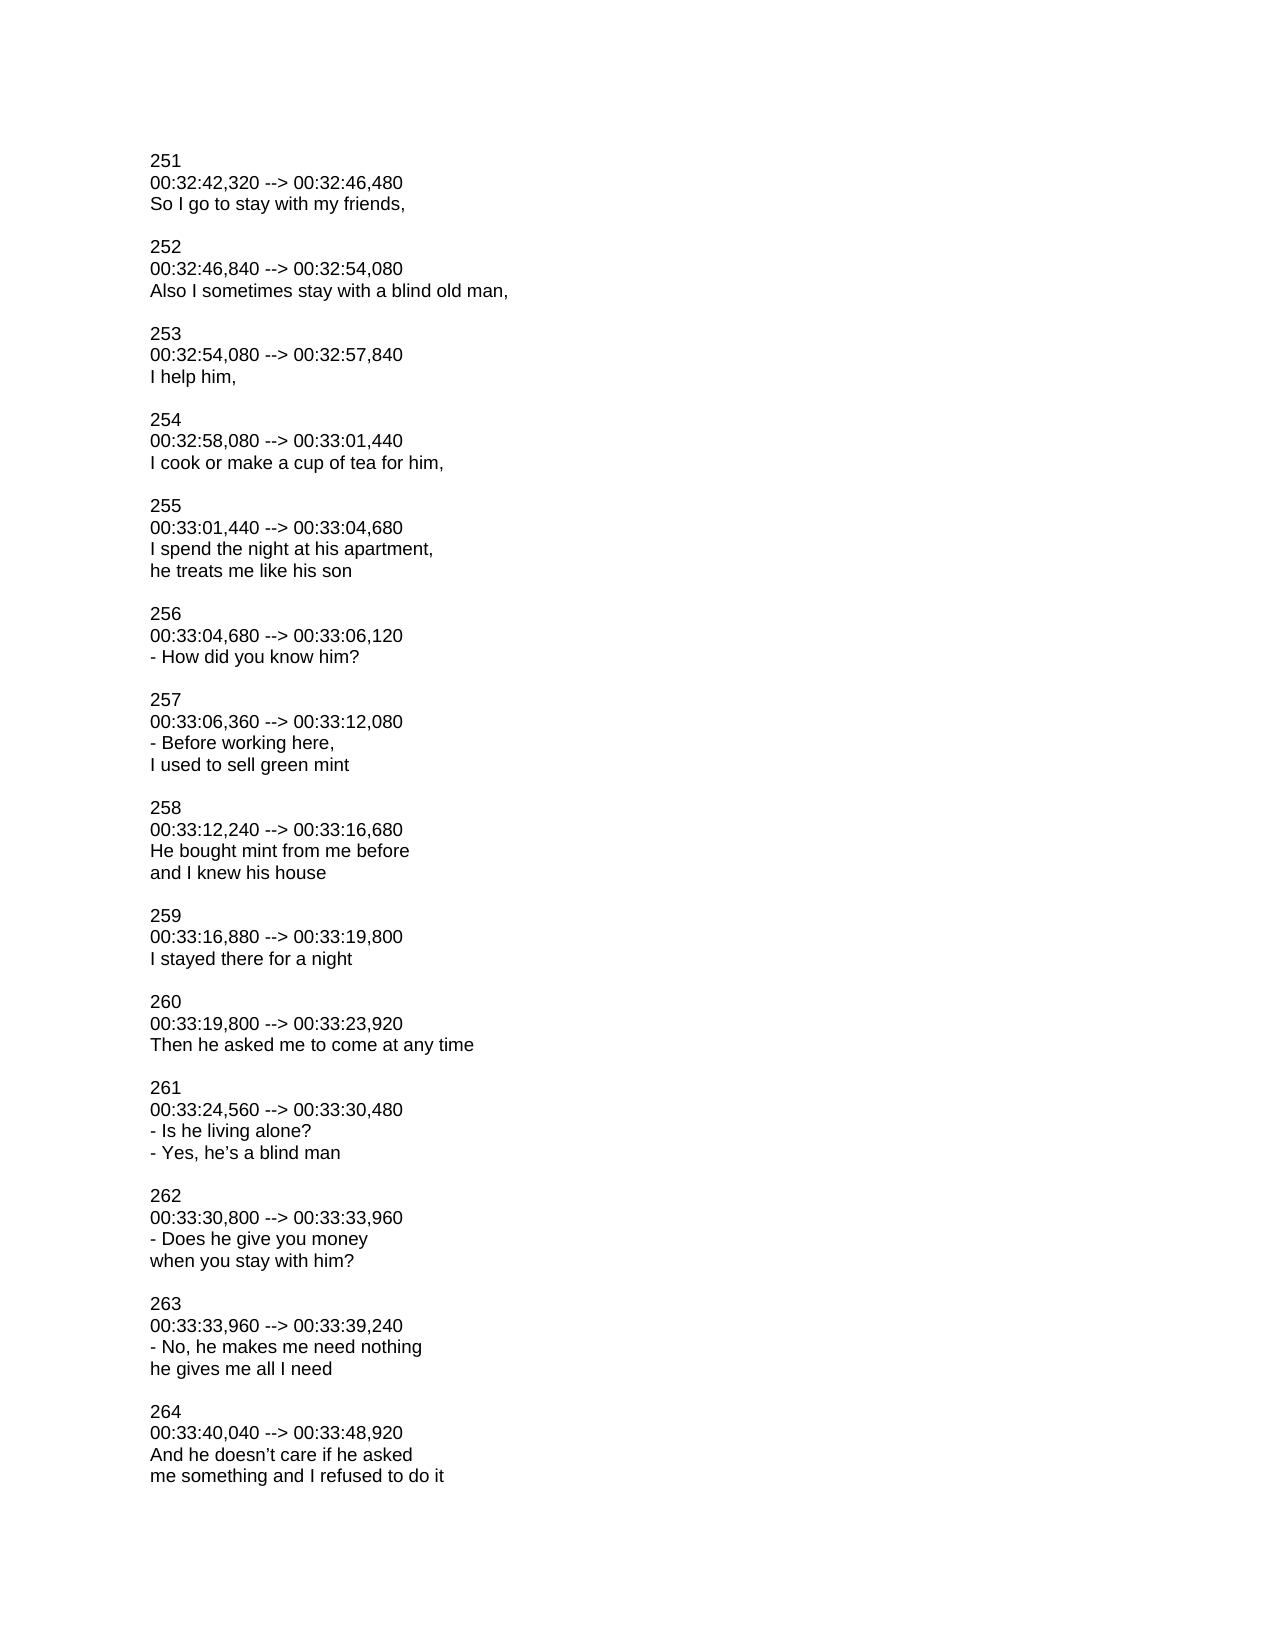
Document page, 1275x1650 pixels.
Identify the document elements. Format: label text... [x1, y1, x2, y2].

text 00:32:42,320 --> 00:32:46,480 [150, 172, 1125, 193]
text 251 [150, 150, 1125, 172]
text I spend the night at his apartment, [150, 538, 1125, 560]
text - Does he give you money [150, 1228, 1125, 1250]
text Then he asked me to come at any time [150, 1034, 1125, 1056]
text me something and I refused to do it [150, 1465, 1125, 1487]
text 00:33:40,040 --> 00:33:48,920 [150, 1422, 1125, 1444]
text 263 [150, 1293, 1125, 1314]
text 00:32:58,080 --> 00:33:01,440 [150, 430, 1125, 452]
text he gives me all I need [150, 1357, 1125, 1379]
text 256 [150, 603, 1125, 624]
text - How did you know him? [150, 646, 1125, 667]
text and I knew his house [150, 862, 1125, 883]
text when you stay with him? [150, 1250, 1125, 1271]
text 258 [150, 797, 1125, 818]
text 261 [150, 1077, 1125, 1099]
text 264 [150, 1401, 1125, 1422]
text - Before working here, [150, 732, 1125, 754]
text 00:33:16,880 --> 00:33:19,800 [150, 926, 1125, 948]
text he treats me like his son [150, 560, 1125, 581]
text 00:32:54,080 --> 00:32:57,840 [150, 344, 1125, 366]
text - No, he makes me need nothing [150, 1336, 1125, 1357]
text 254 [150, 409, 1125, 430]
text 259 [150, 905, 1125, 926]
text 255 [150, 495, 1125, 517]
text 262 [150, 1185, 1125, 1207]
text - Yes, he’s a blind man [150, 1142, 1125, 1163]
text 252 [150, 236, 1125, 258]
text He bought mint from me before [150, 840, 1125, 862]
text And he doesn’t care if he asked [150, 1444, 1125, 1465]
text 00:33:06,360 --> 00:33:12,080 [150, 711, 1125, 732]
text I used to sell green mint [150, 754, 1125, 775]
text I help him, [150, 366, 1125, 387]
text Also I sometimes stay with a blind old man, [150, 279, 1125, 301]
text - Is he living alone? [150, 1120, 1125, 1142]
text 00:32:46,840 --> 00:32:54,080 [150, 258, 1125, 279]
text 00:33:01,440 --> 00:33:04,680 [150, 517, 1125, 538]
text I stayed there for a night [150, 948, 1125, 969]
text 00:33:30,800 --> 00:33:33,960 [150, 1207, 1125, 1228]
text 00:33:33,960 --> 00:33:39,240 [150, 1314, 1125, 1336]
text 257 [150, 689, 1125, 711]
text So I go to stay with my friends, [150, 193, 1125, 215]
text 00:33:04,680 --> 00:33:06,120 [150, 624, 1125, 646]
text I cook or make a cup of tea for him, [150, 452, 1125, 473]
text 00:33:24,560 --> 00:33:30,480 [150, 1099, 1125, 1120]
text 253 [150, 322, 1125, 344]
text 00:33:12,240 --> 00:33:16,680 [150, 818, 1125, 840]
text 260 [150, 991, 1125, 1012]
text 00:33:19,800 --> 00:33:23,920 [150, 1012, 1125, 1034]
